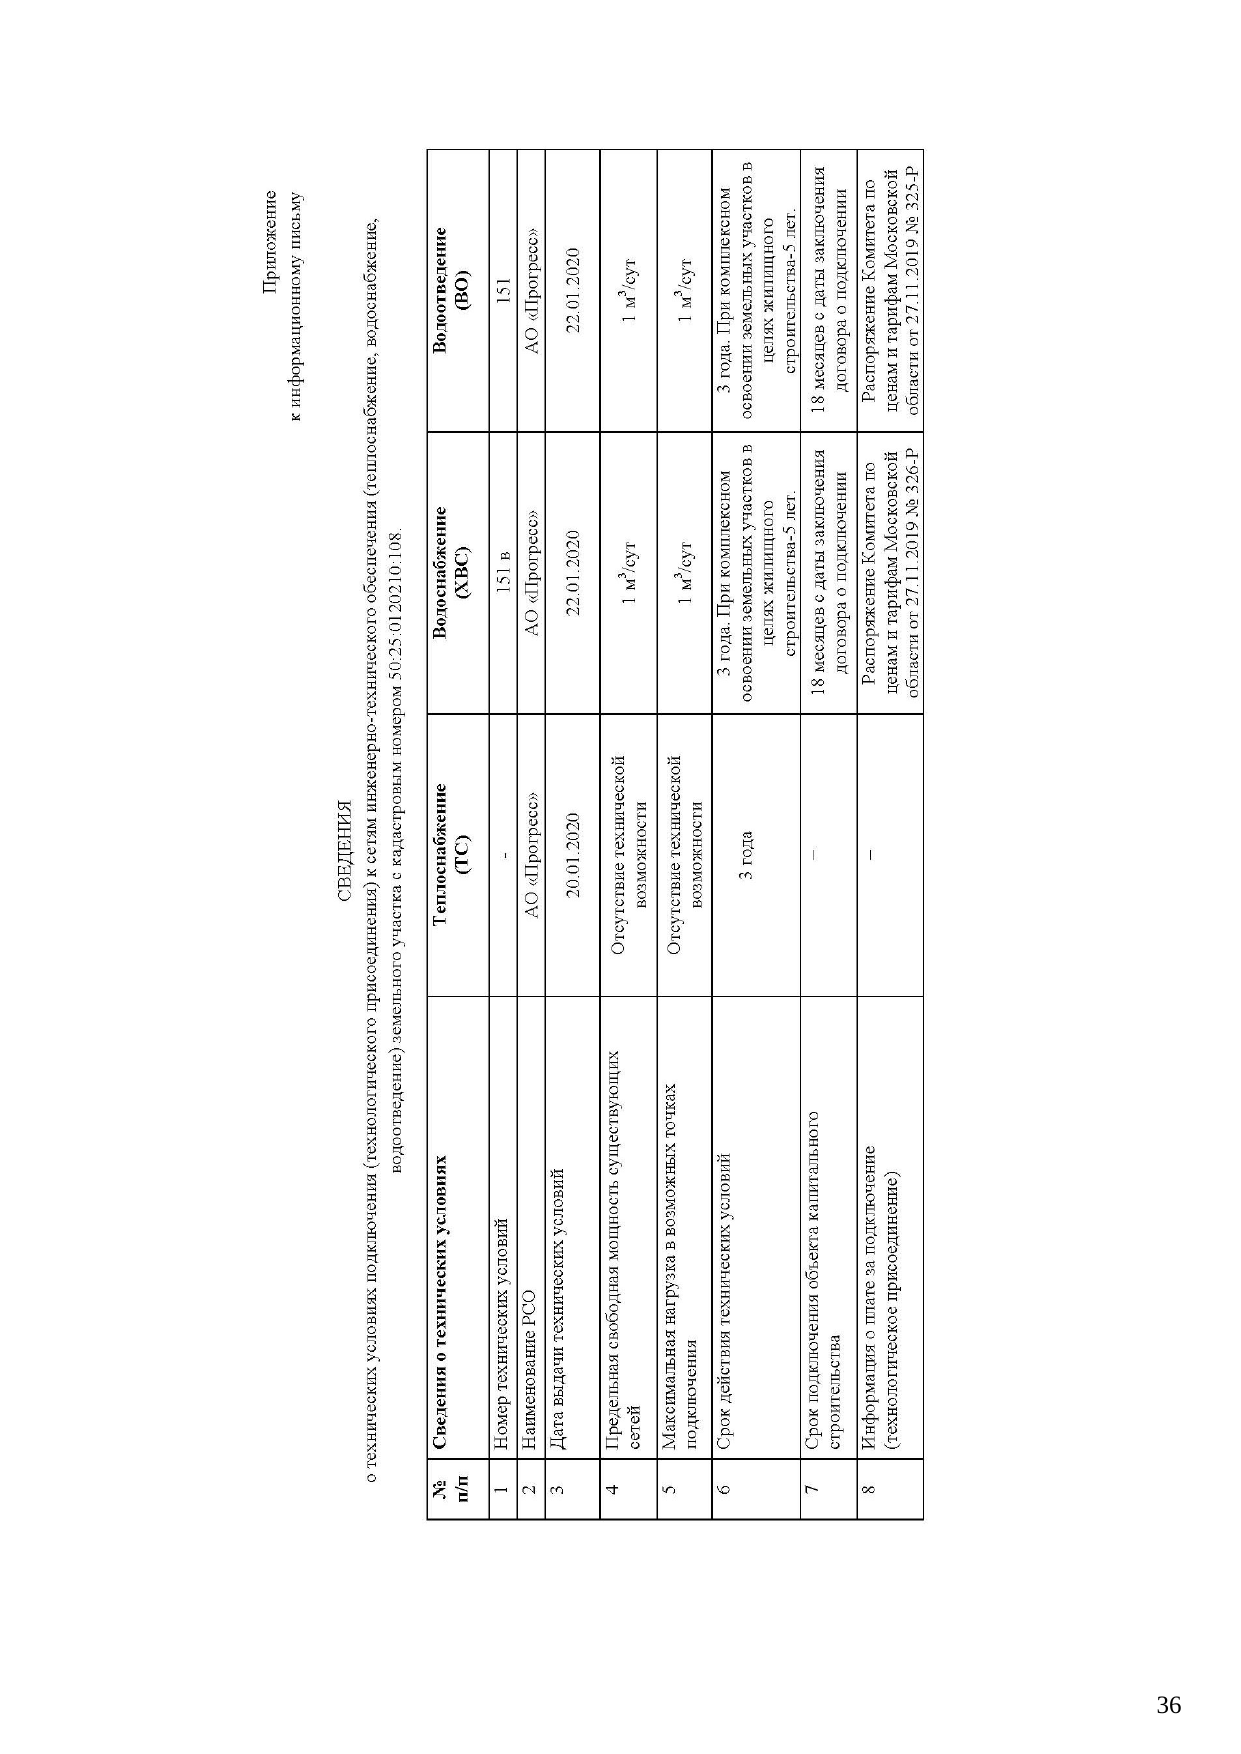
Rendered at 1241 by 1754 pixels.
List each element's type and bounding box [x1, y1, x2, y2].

picture [104, 88, 1181, 1612]
